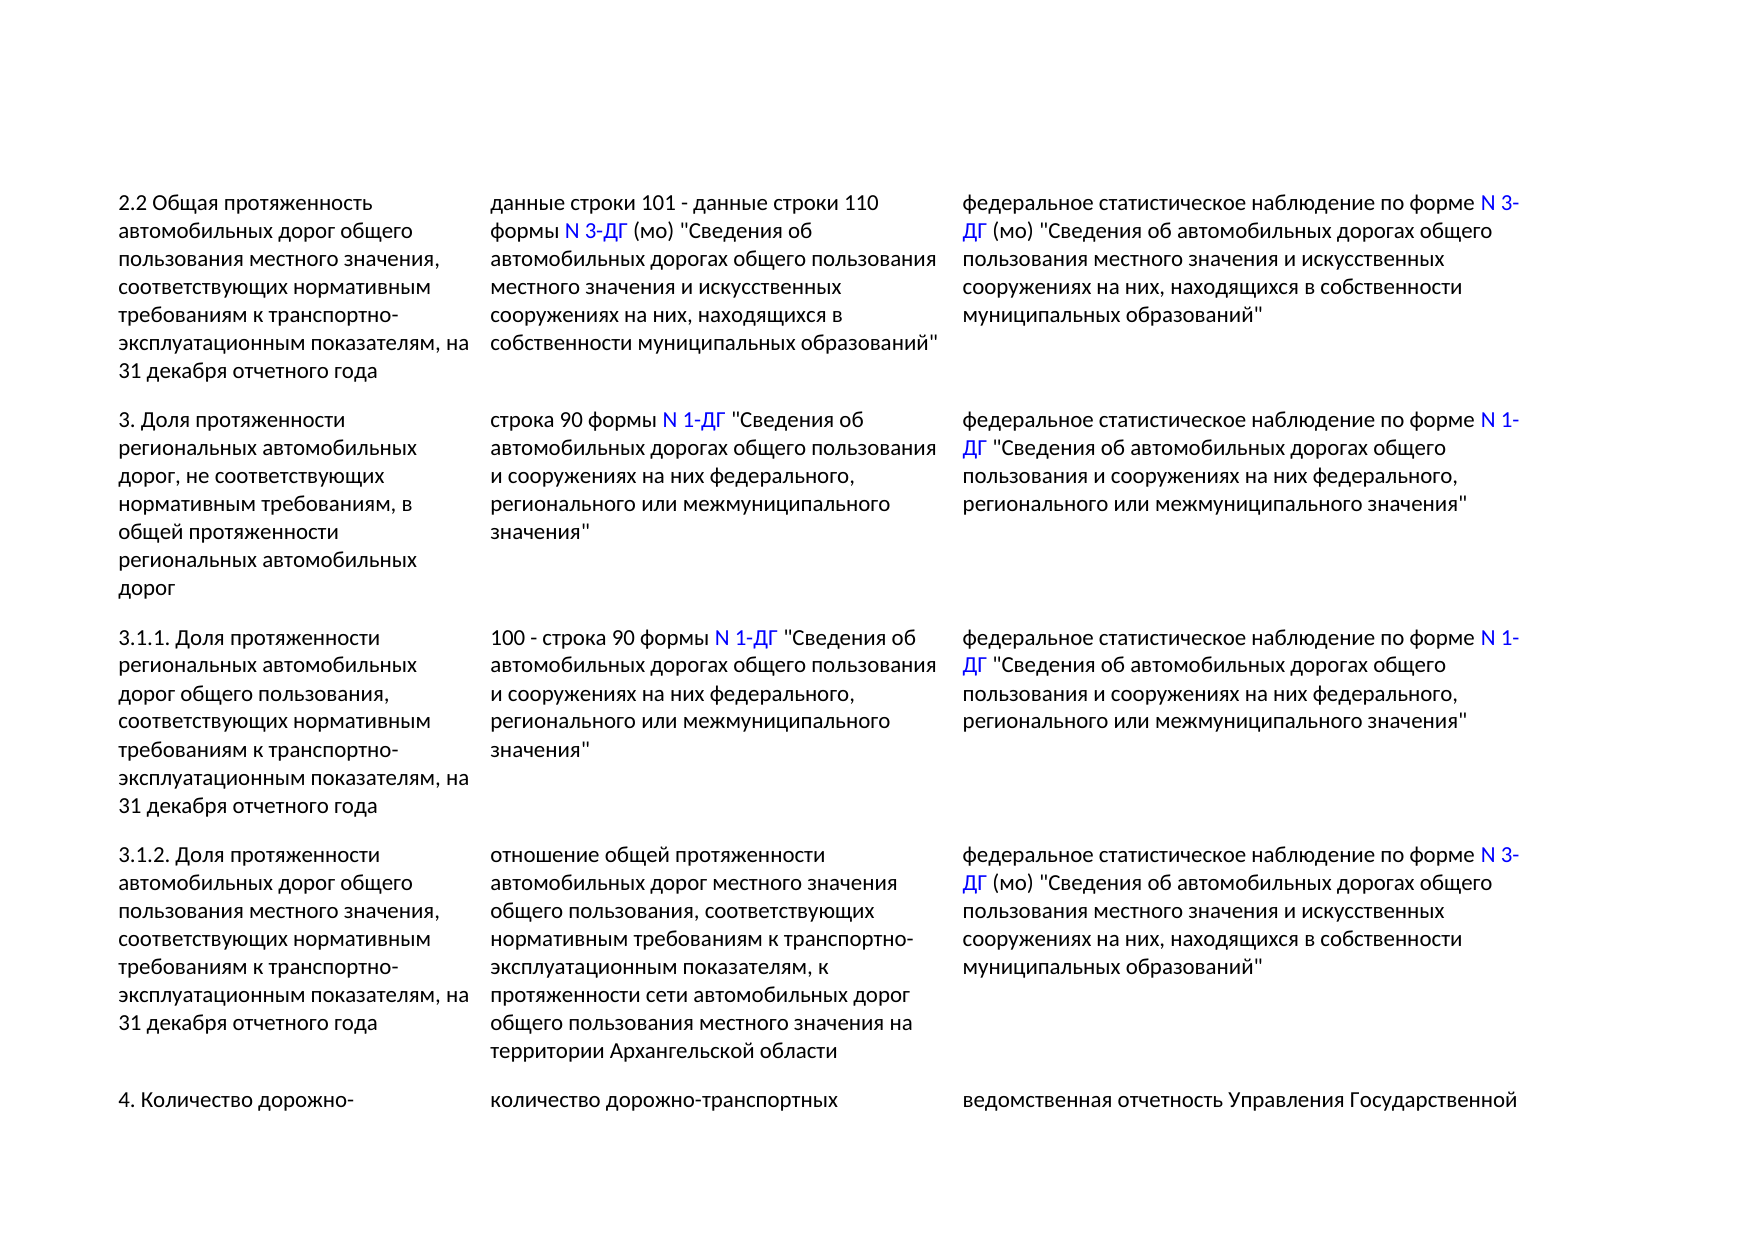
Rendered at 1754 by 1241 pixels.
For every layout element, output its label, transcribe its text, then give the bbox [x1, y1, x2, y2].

table_cell 3.1.2. Доля протяженности автомобильных дорог общего пользования местного значения, соответствующих нормативным требованиям к транспортно-эксплуатационным показателям, на 31 декабря отчетного года [112, 829, 484, 1075]
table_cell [956, 1075, 1529, 1124]
table_cell отношение общей протяженности автомобильных дорог местного значения общего пользования, соответствующих нормативным требованиям к транспортно-эксплуатационным показателям, к протяженности сети автомобильных дорог общего пользования местного значения на территории Архангельской области [484, 829, 956, 1075]
table_cell данные строки 101 - данные строки 110 формы N 3-ДГ (мо) "Сведения об автомобильных дорогах общего пользования местного значения и искусственных сооружениях на них, находящихся в собственности муниципальных образований" [484, 177, 956, 394]
table_cell 2.2 Общая протяженность автомобильных дорог общего пользования местного значения, соответствующих нормативным требованиям к транспортно-эксплуатационным показателям, на 31 декабря отчетного года [112, 177, 484, 394]
table_cell 3. Доля протяженности региональных автомобильных дорог, не соответствующих нормативным требованиям, в общей протяженности региональных автомобильных дорог [112, 395, 484, 612]
table_cell федеральное статистическое наблюдение по форме N 1-ДГ "Сведения об автомобильных дорогах общего пользования и сооружениях на них федерального, регионального или межмуниципального значения" [956, 395, 1529, 612]
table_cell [112, 1075, 484, 1124]
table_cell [484, 1075, 956, 1124]
table_cell 3.1.1. Доля протяженности региональных автомобильных дорог общего пользования, соответствующих нормативным требованиям к транспортно-эксплуатационным показателям, на 31 декабря отчетного года [112, 612, 484, 829]
table_cell строка 90 формы N 1-ДГ "Сведения об автомобильных дорогах общего пользования и сооружениях на них федерального, регионального или межмуниципального значения" [484, 395, 956, 612]
table_cell федеральное статистическое наблюдение по форме N 1-ДГ "Сведения об автомобильных дорогах общего пользования и сооружениях на них федерального, регионального или межмуниципального значения" [956, 612, 1529, 829]
table_cell 100 - строка 90 формы N 1-ДГ "Сведения об автомобильных дорогах общего пользования и сооружениях на них федерального, регионального или межмуниципального значения" [484, 612, 956, 829]
